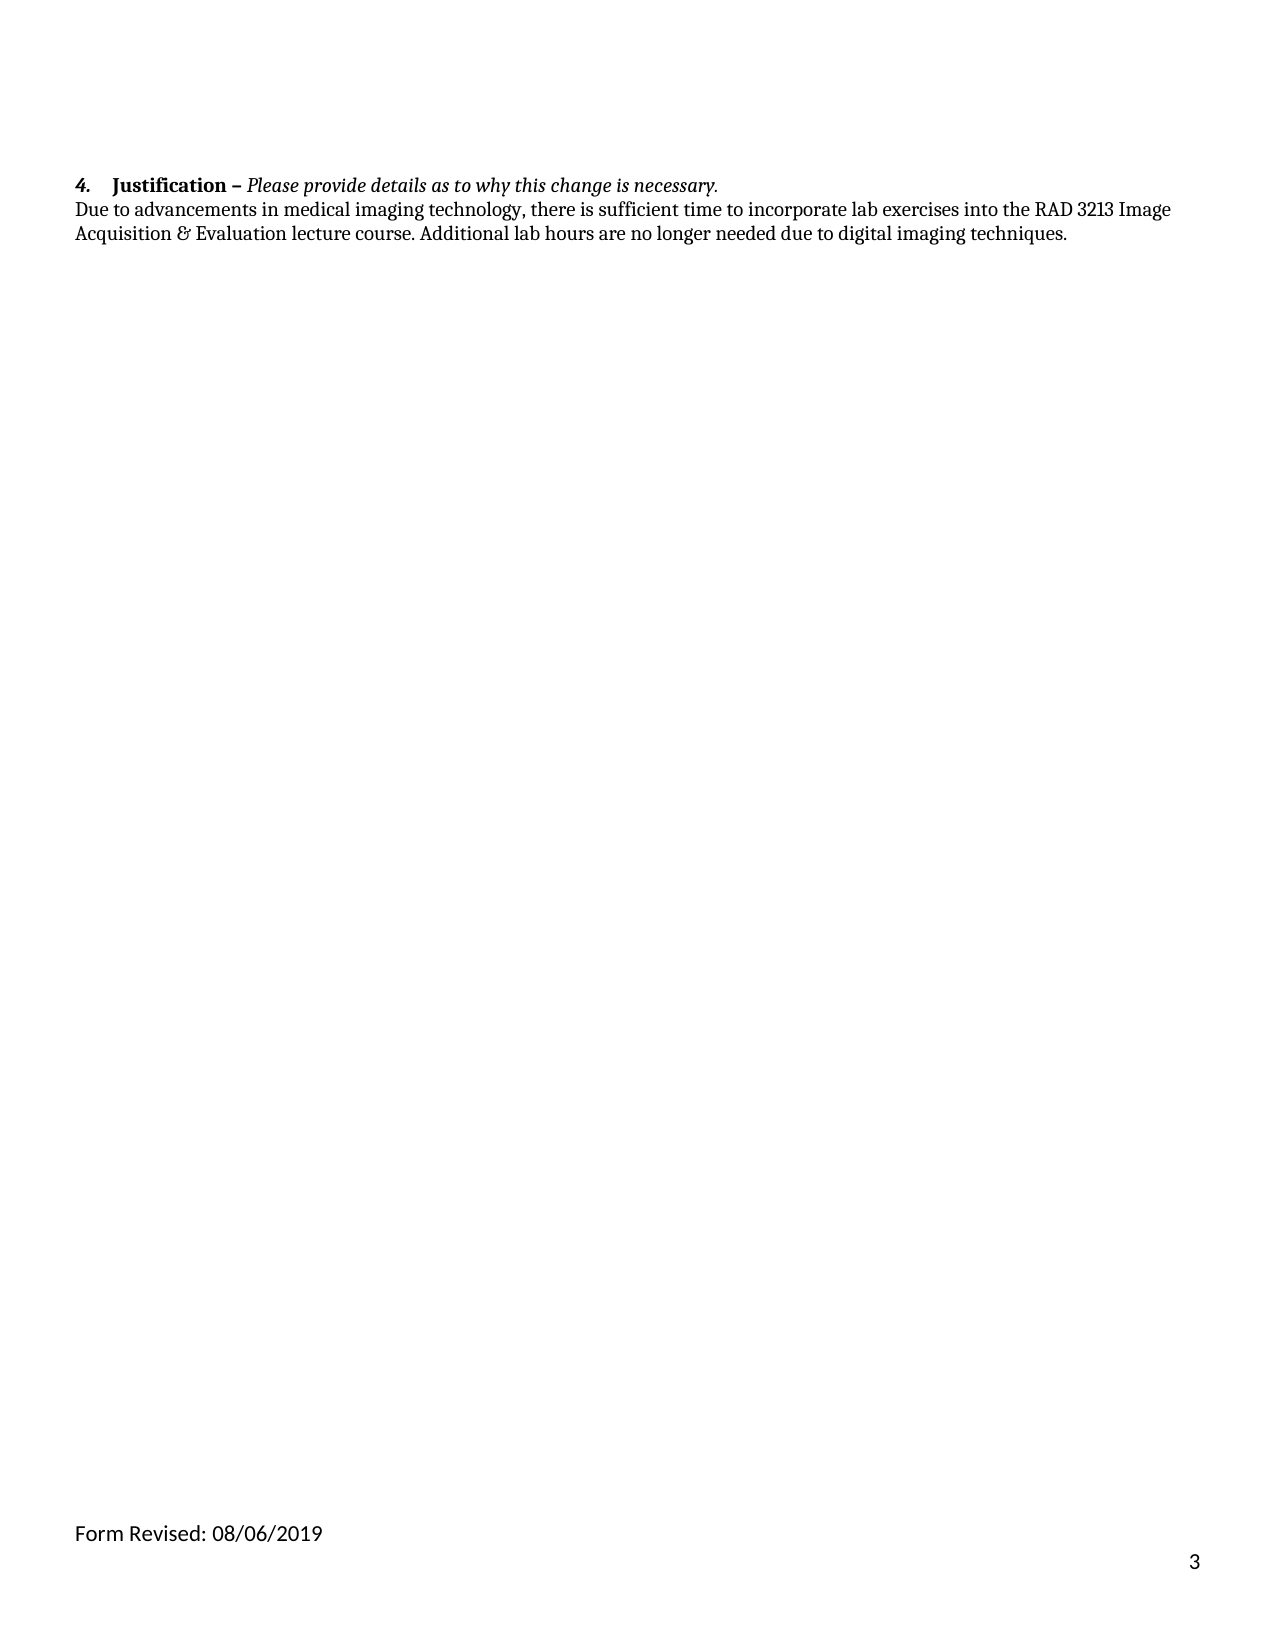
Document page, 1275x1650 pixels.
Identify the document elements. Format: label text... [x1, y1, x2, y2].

list Justification – Please provide details as to why this change is necessary. [75, 174, 1200, 198]
text Due to advancements in medical imaging technology, there is sufficient time to incorporate lab exercises into the RAD 3213 Image Acquisition & Evaluation lecture course. Additional lab hours are no longer needed due to digital imaging techniques. [75, 198, 1200, 246]
